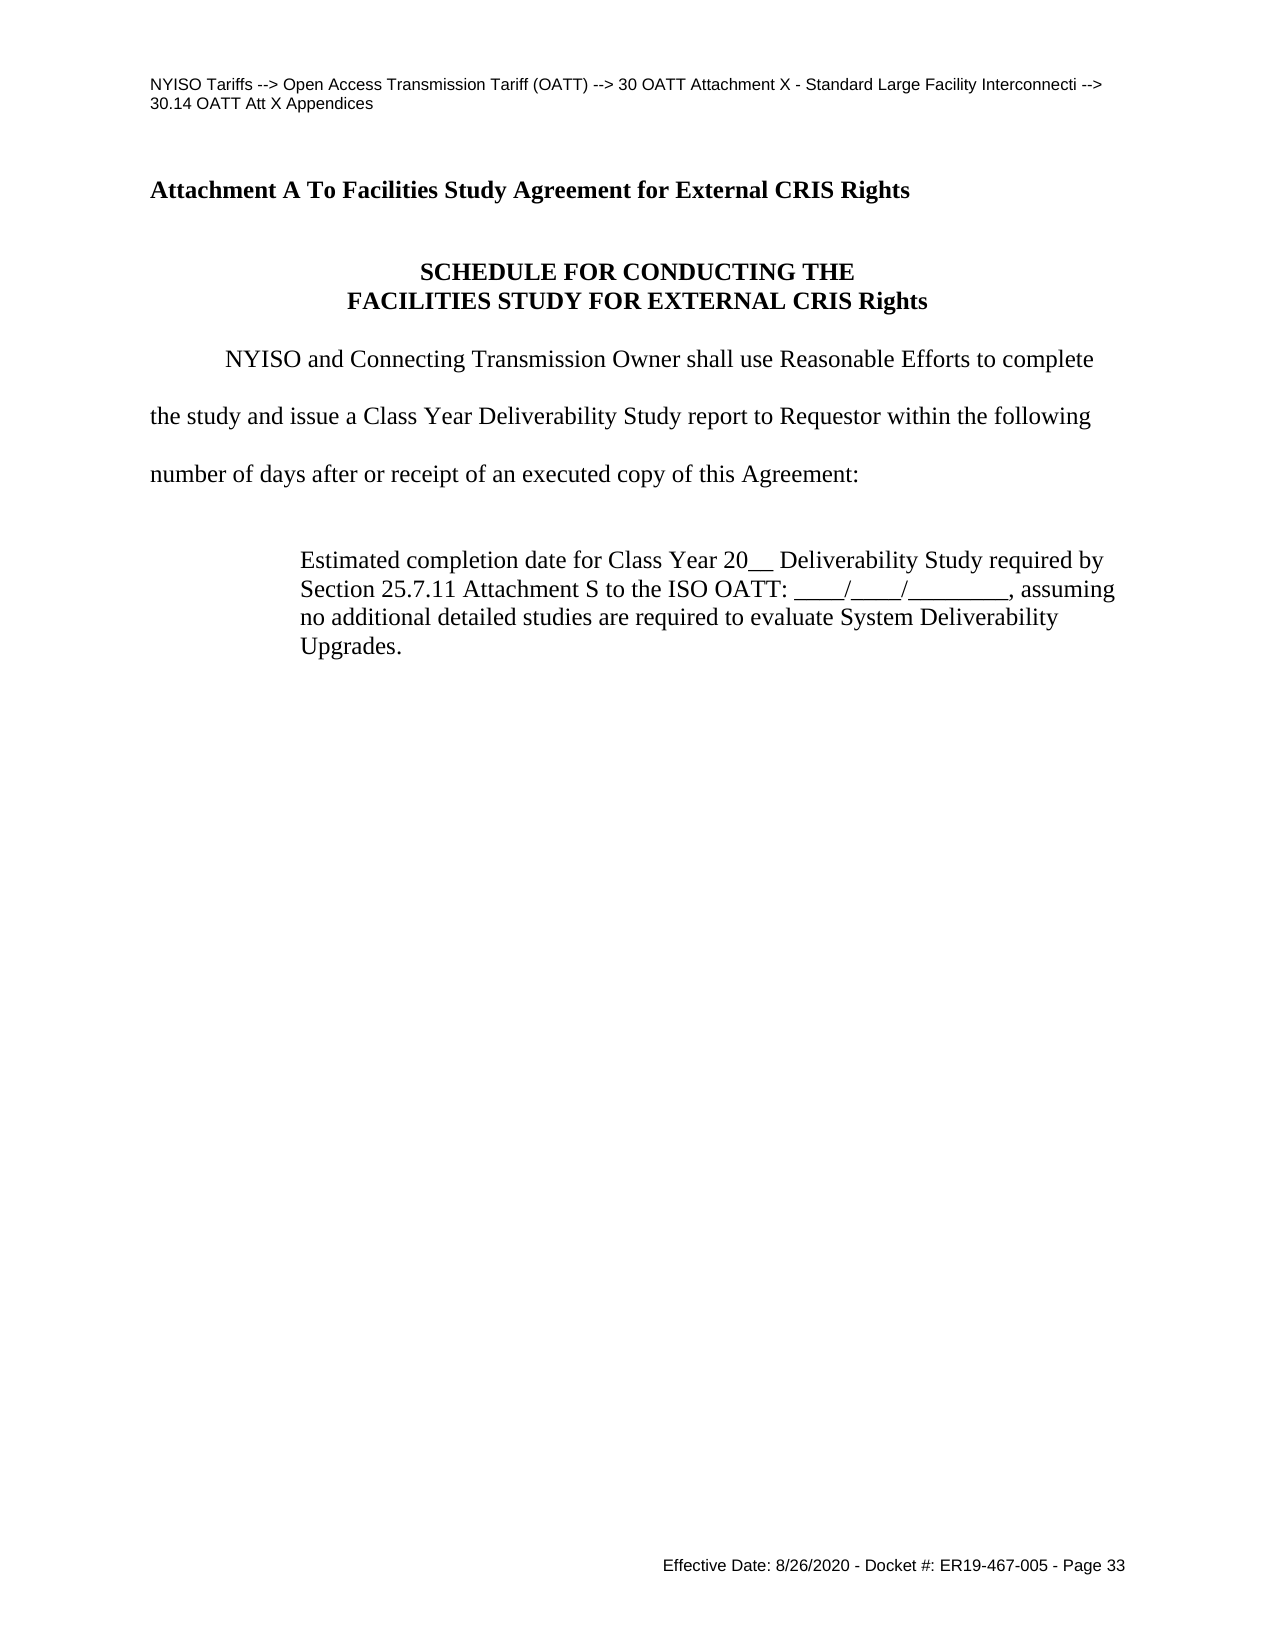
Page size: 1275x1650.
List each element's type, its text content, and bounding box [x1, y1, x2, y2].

text FACILITIES STUDY FOR EXTERNAL CRIS Rights [150, 286, 1125, 315]
text SCHEDULE FOR CONDUCTING THE [150, 257, 1125, 286]
text Estimated completion date for Class Year 20__ Deliverability Study required by Section 25.7.11 Attachment S to the ISO OATT: ____/____/________, assuming no additional detailed studies are required to evaluate System Deliverability Upgrades. [300, 545, 1125, 660]
text NYISO and Connecting Transmission Owner shall use Reasonable Efforts to complete the study and issue a Class Year Deliverability Study report to Requestor within the following number of days after or receipt of an executed copy of this Agreement: [150, 344, 1125, 487]
subtitle Attachment A To Facilities Study Agreement for External CRIS Rights [150, 175, 1059, 204]
